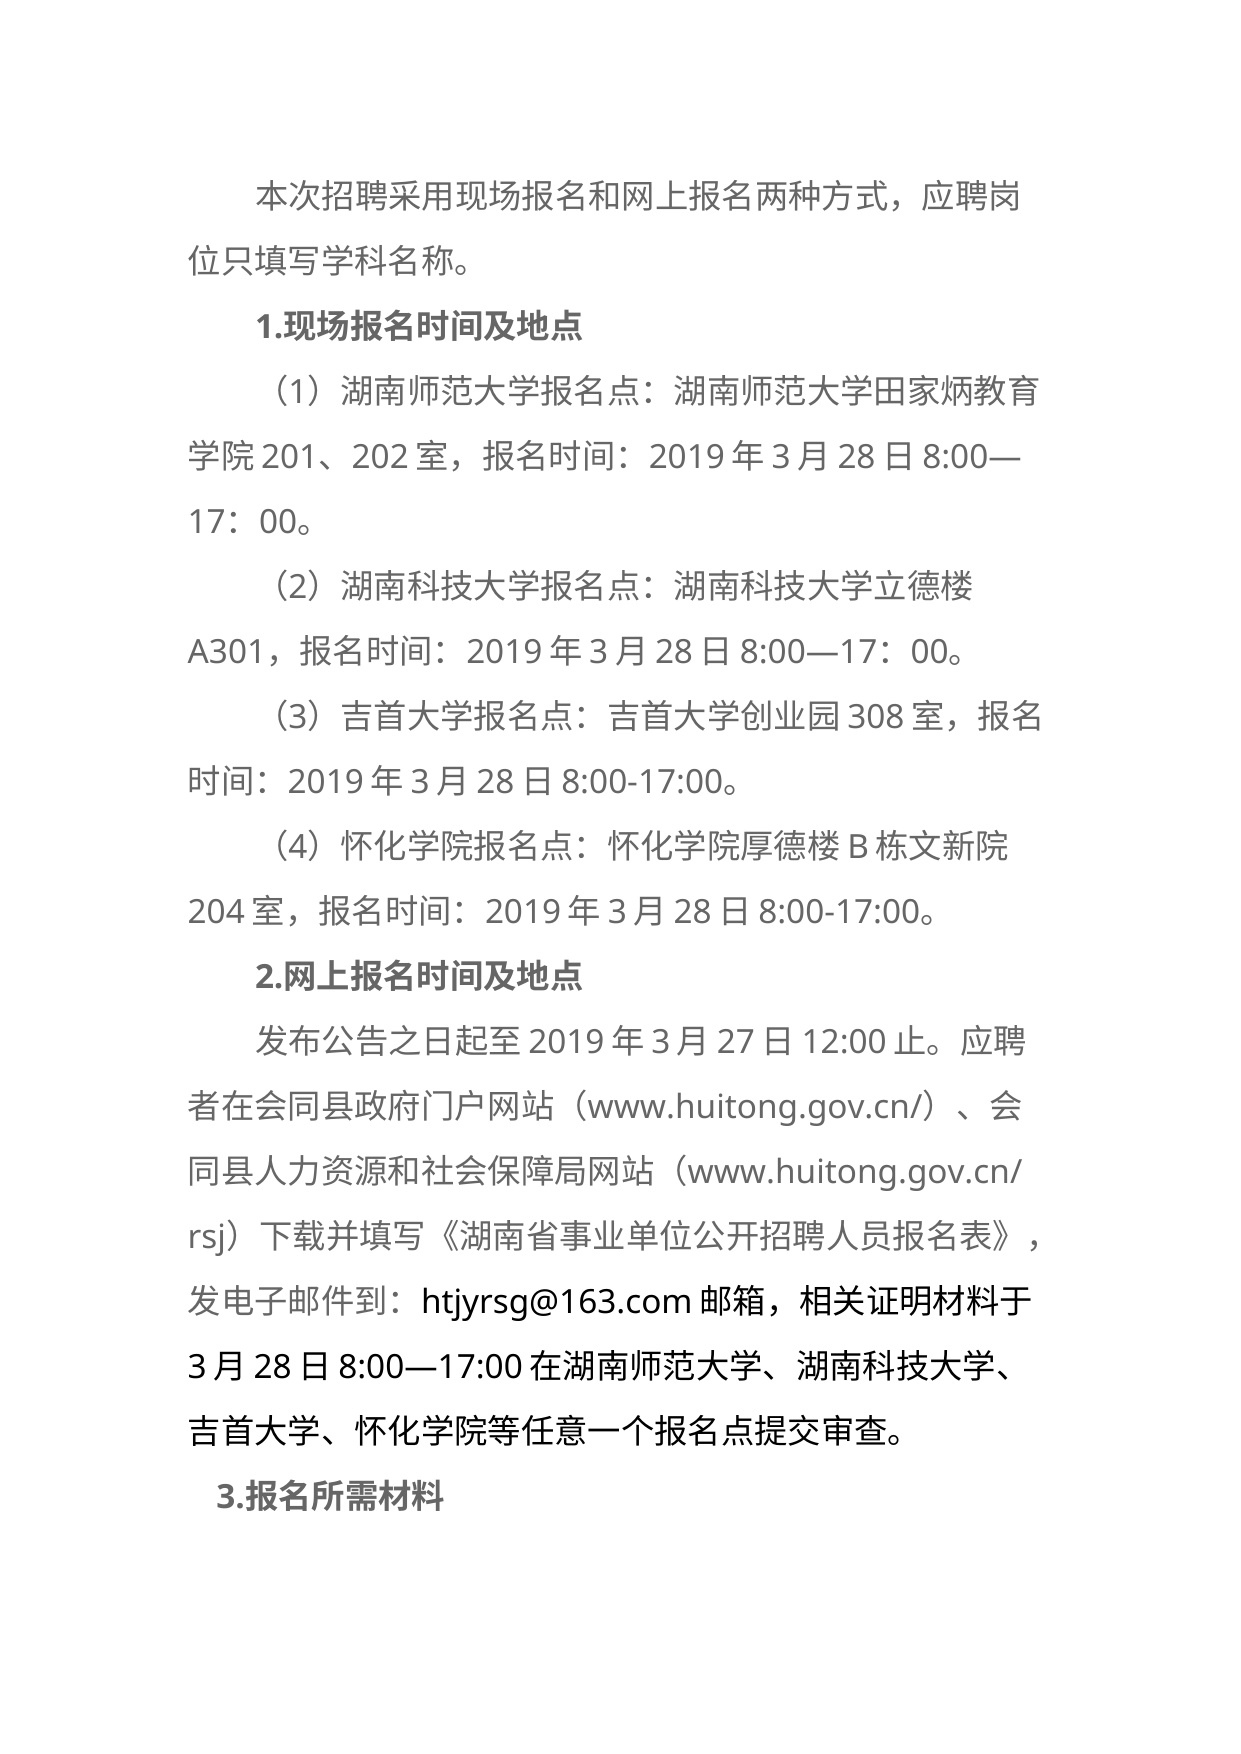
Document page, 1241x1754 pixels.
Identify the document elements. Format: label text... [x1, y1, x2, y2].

text 1.现场报名时间及地点 [187, 292, 1053, 357]
text 2.网上报名时间及地点 [187, 942, 1053, 1007]
text （1）湖南师范大学报名点：湖南师范大学田家炳教育学院201、202室，报名时间：2019年3月28日8:00—17：00。 [187, 357, 1053, 552]
text （4）怀化学院报名点：怀化学院厚德楼B栋文新院204室，报名时间：2019年3月28日8:00-17:00。 [187, 812, 1053, 942]
text 发布公告之日起至2019年3月27日12:00止。应聘者在会同县政府门户网站（www.huitong.gov.cn/）、会同县人力资源和社会保障局网站（www.huitong.gov.cn/rsj）下载并填写《湖南省事业单位公开招聘人员报名表》，发电子邮件到：htjyrsg@163.com邮箱，相关证明材料于3月28日8:00—17:00在湖南师范大学、湖南科技大学、吉首大学、怀化学院等任意一个报名点提交审查。 [187, 1007, 1053, 1462]
text 3.报名所需材料 [187, 1462, 1053, 1527]
text （3）吉首大学报名点：吉首大学创业园308室，报名时间：2019年3月28日8:00-17:00。 [187, 682, 1053, 812]
text 本次招聘采用现场报名和网上报名两种方式，应聘岗位只填写学科名称。 [187, 162, 1053, 292]
text （2）湖南科技大学报名点：湖南科技大学立德楼A301，报名时间：2019年3月28日8:00—17：00。 [187, 552, 1053, 682]
